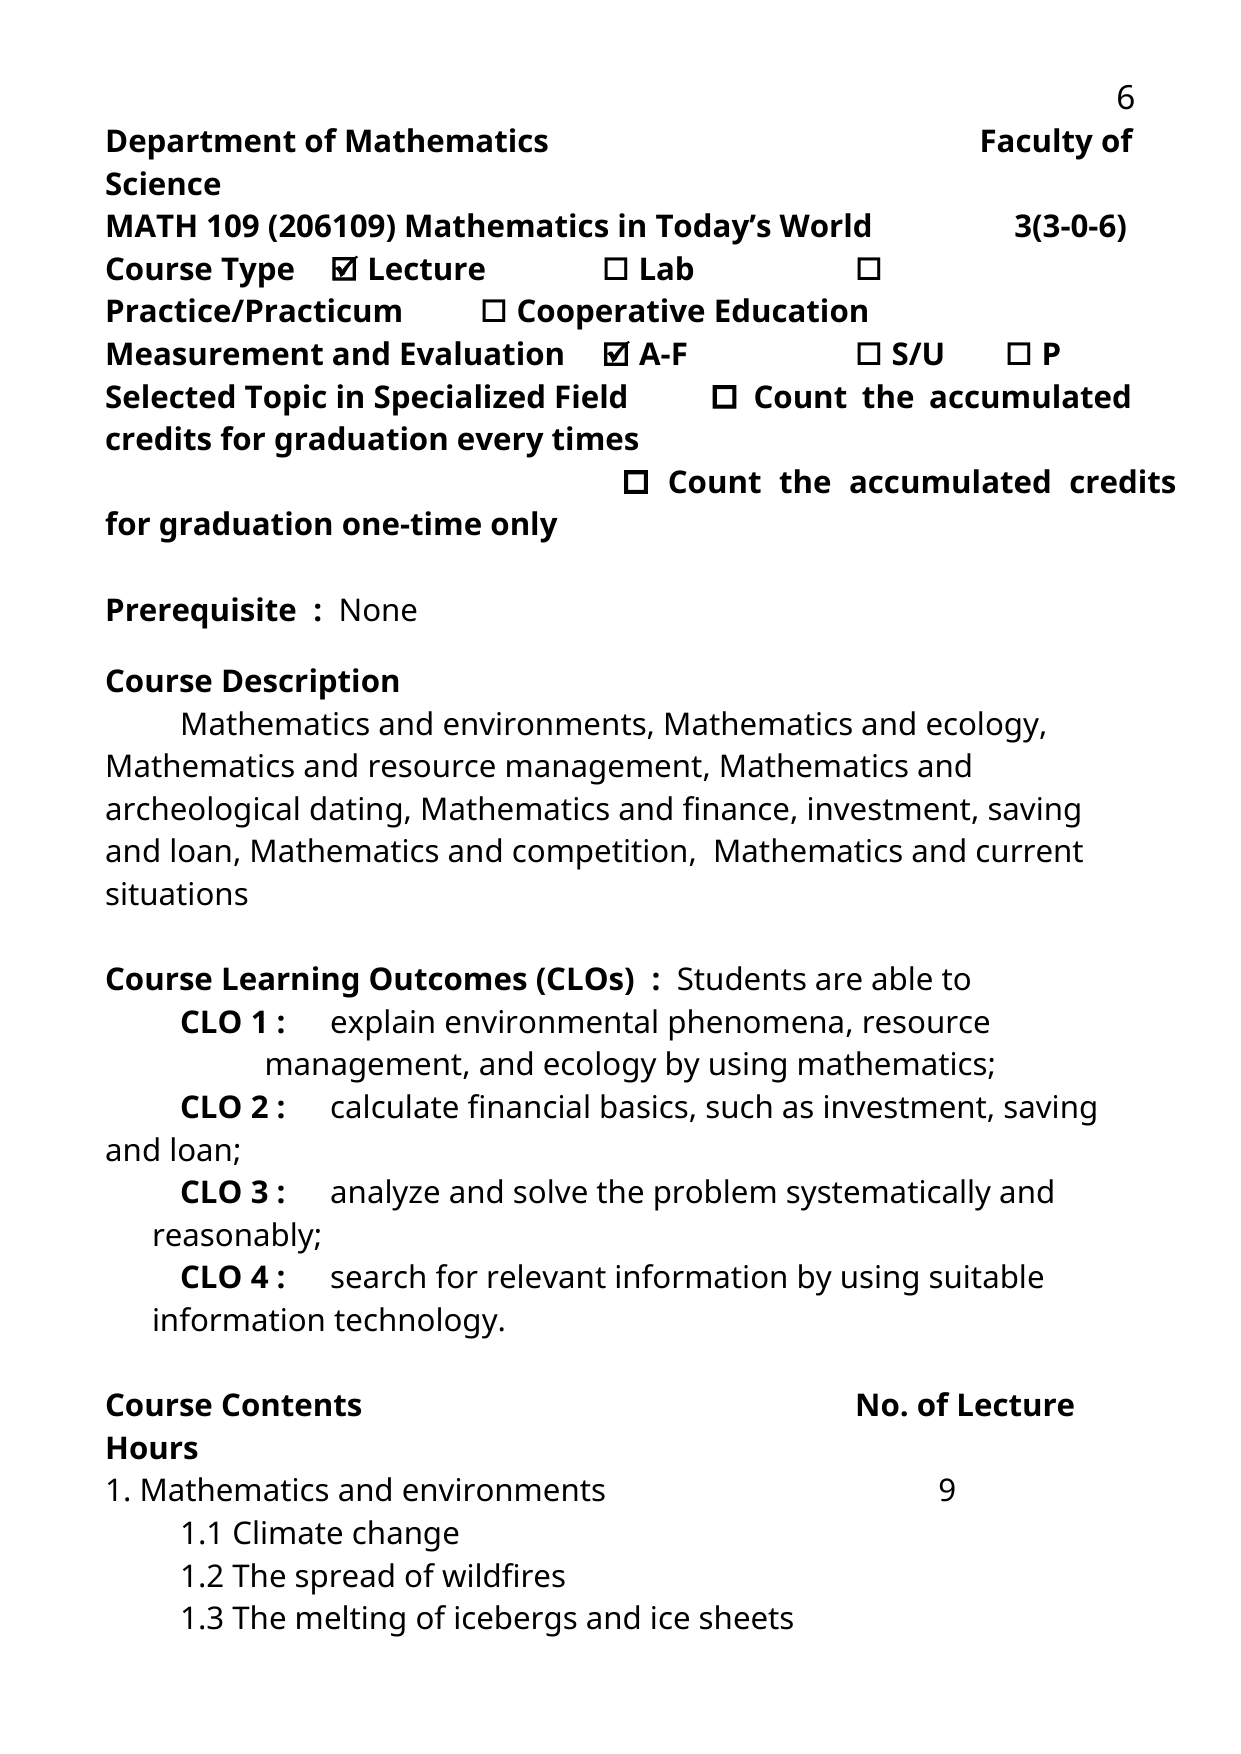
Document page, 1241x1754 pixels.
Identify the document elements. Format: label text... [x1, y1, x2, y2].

text CLO 3 : analyze and solve the problem systematically and reasonably; [152, 1170, 1132, 1255]
text Count the accumulated credits for graduation one-time only [105, 460, 1177, 545]
text 1. Mathematics and environments 9 [105, 1468, 1135, 1511]
text Course Contents No. of Lecture Hours [105, 1383, 1162, 1468]
text CLO 4 : search for relevant information by using suitable information technology. [152, 1255, 1132, 1341]
text Department of Mathematics Faculty of Science [105, 119, 1132, 204]
text Course Type Lecture Lab Practice/Practicum Cooperative Education [105, 247, 1132, 332]
text Course Learning Outcomes (CLOs) : Students are able to [105, 957, 1132, 1000]
text 1.2 The spread of wildfires [105, 1554, 1135, 1596]
text Course Description [105, 659, 1132, 702]
text Mathematics and environments, Mathematics and ecology, Mathematics and resource management, Mathematics and archeological dating, Mathematics and finance, investment, saving and loan, Mathematics and competition, Mathematics and current situations [105, 702, 1132, 914]
text MATH 109 (206109) Mathematics in Today’s World 3(3-0-6) [105, 204, 1135, 247]
text 1.3 The melting of icebergs and ice sheets [105, 1596, 1135, 1639]
text CLO 2 : calculate financial basics, such as investment, saving and loan; [105, 1085, 1132, 1170]
text 1.1 Climate change [105, 1511, 1135, 1554]
text Prerequisite : None [105, 588, 1177, 630]
text CLO 1 : explain environmental phenomena, resource management, and ecology by using mathematics; [180, 1000, 1132, 1085]
text Measurement and Evaluation A-F S/U P [105, 332, 1132, 374]
text Selected Topic in Specialized Field Count the accumulated credits for graduation every times [105, 374, 1132, 460]
